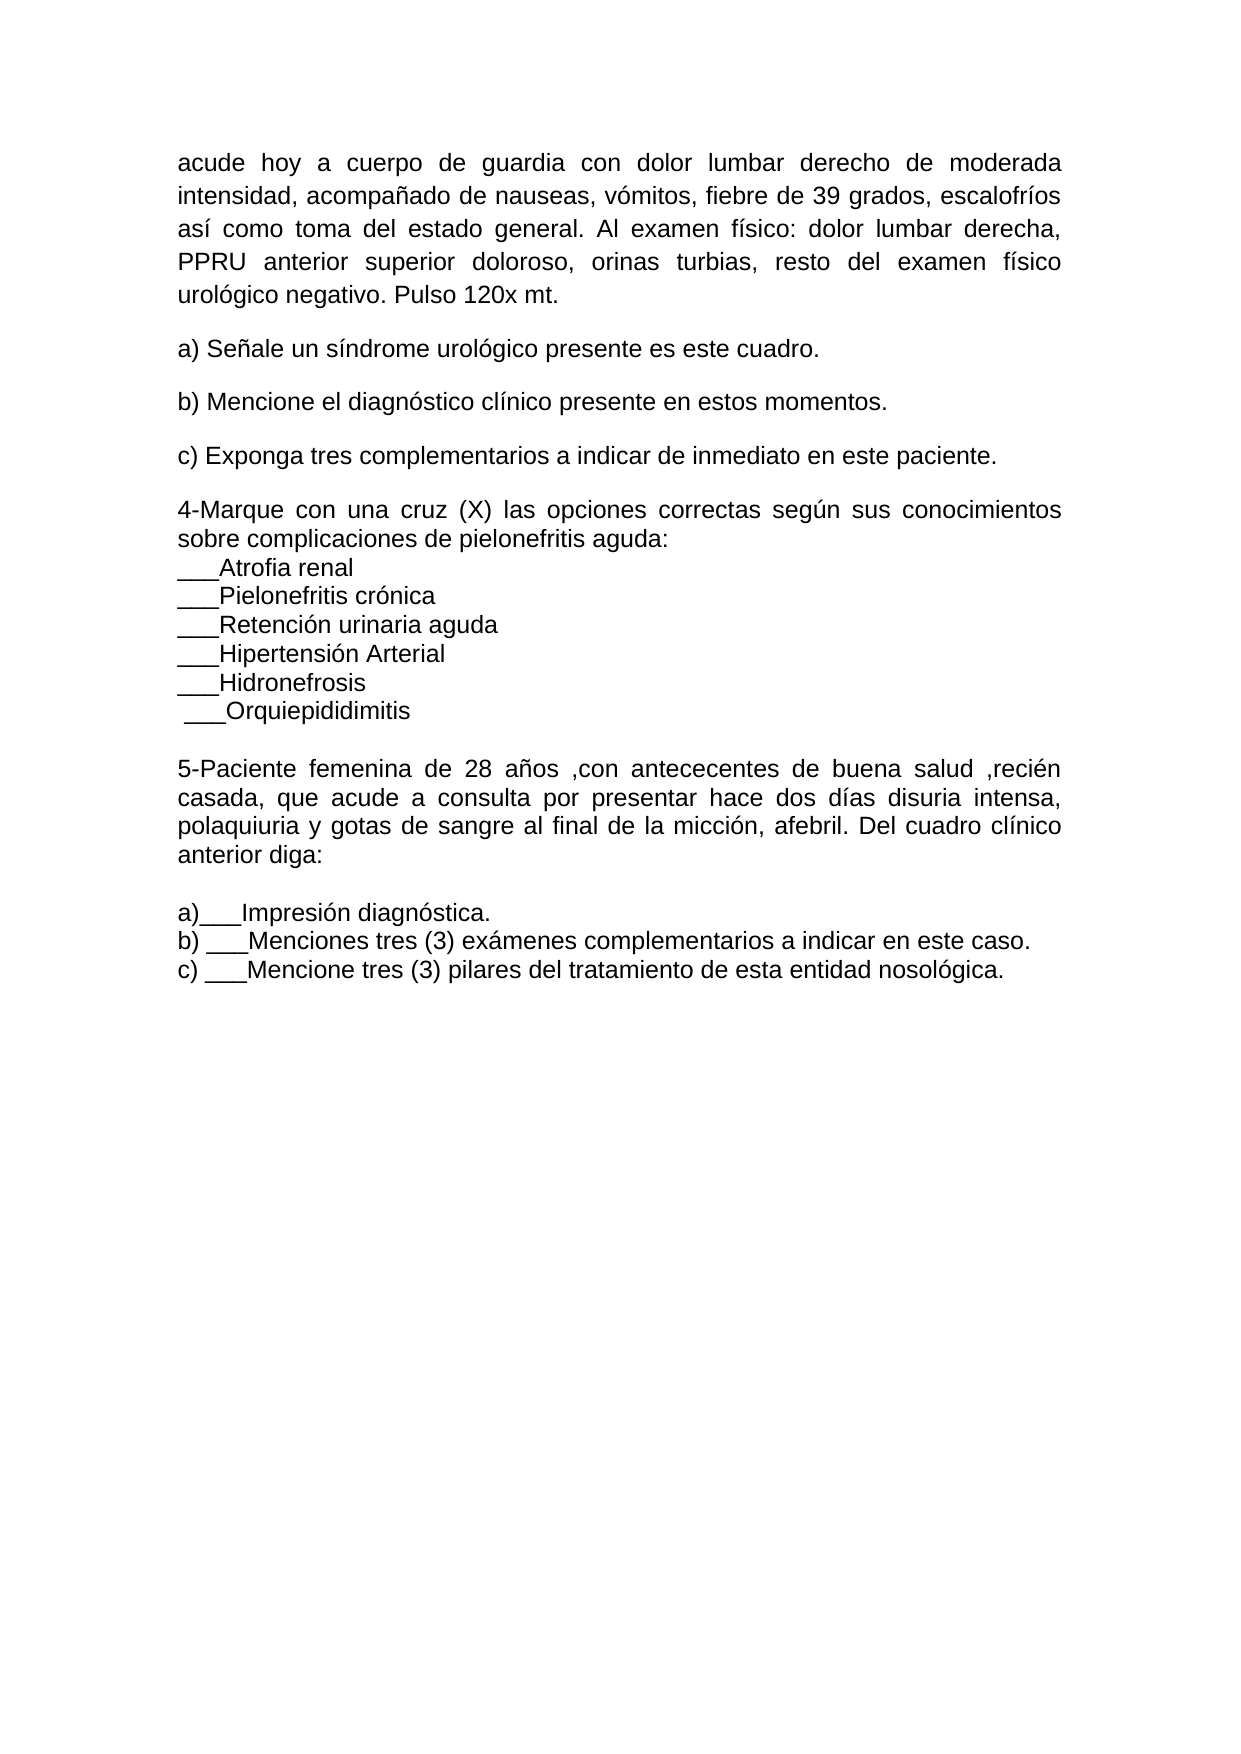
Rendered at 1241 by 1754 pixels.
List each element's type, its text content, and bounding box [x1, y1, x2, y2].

text ___Pielonefritis crónica [177, 581, 1063, 610]
text 5-Paciente femenina de 28 años ,con antececentes de buena salud ,recién casada, que acude a consulta por presentar hace dos días disuria intensa, polaquiuria y gotas de sangre al final de la micción, afebril. Del cuadro clínico anterior diga: [177, 754, 1063, 869]
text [177, 148, 1063, 308]
text ___Atrofia renal [177, 553, 1063, 581]
text b) Mencione el diagnóstico clínico presente en estos momentos. [177, 387, 1063, 416]
text ___Orquiepididimitis [177, 696, 1063, 725]
text a)___Impresión diagnóstica. [177, 898, 1063, 926]
text ___Hipertensión Arterial [177, 639, 1063, 668]
text 4-Marque con una cruz (X) las opciones correctas según sus conocimientos sobre complicaciones de pielonefritis aguda: [177, 495, 1063, 553]
text ___Hidronefrosis [177, 668, 1063, 696]
text c) Exponga tres complementarios a indicar de inmediato en este paciente. [177, 441, 1063, 470]
text ___Retención urinaria aguda [177, 610, 1063, 639]
text a) Señale un síndrome urológico presente es este cuadro. [177, 333, 1063, 362]
text b) ___Menciones tres (3) exámenes complementarios a indicar en este caso. [177, 926, 1063, 955]
text c) ___Mencione tres (3) pilares del tratamiento de esta entidad nosológica. [177, 955, 1063, 984]
